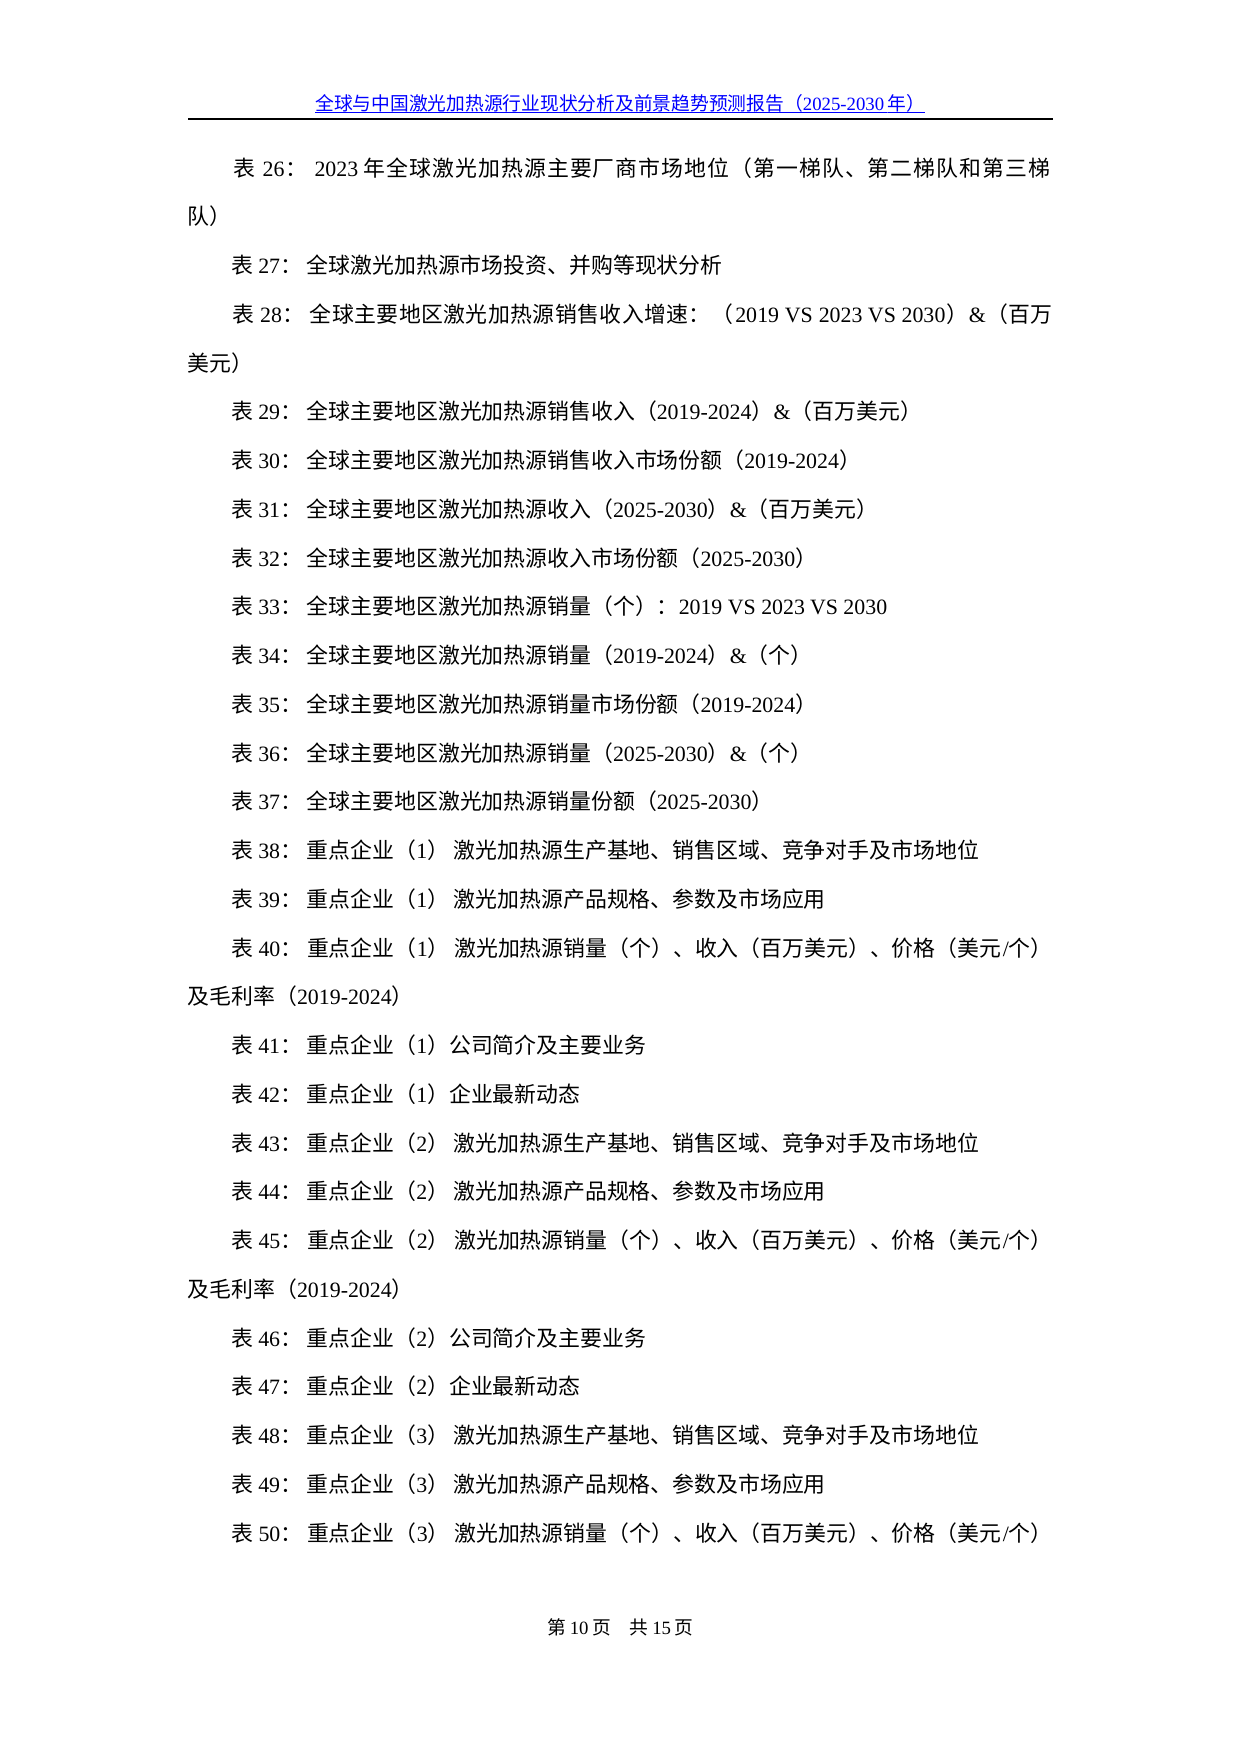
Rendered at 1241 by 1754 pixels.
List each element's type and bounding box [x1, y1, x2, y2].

text [187, 150, 1053, 1548]
